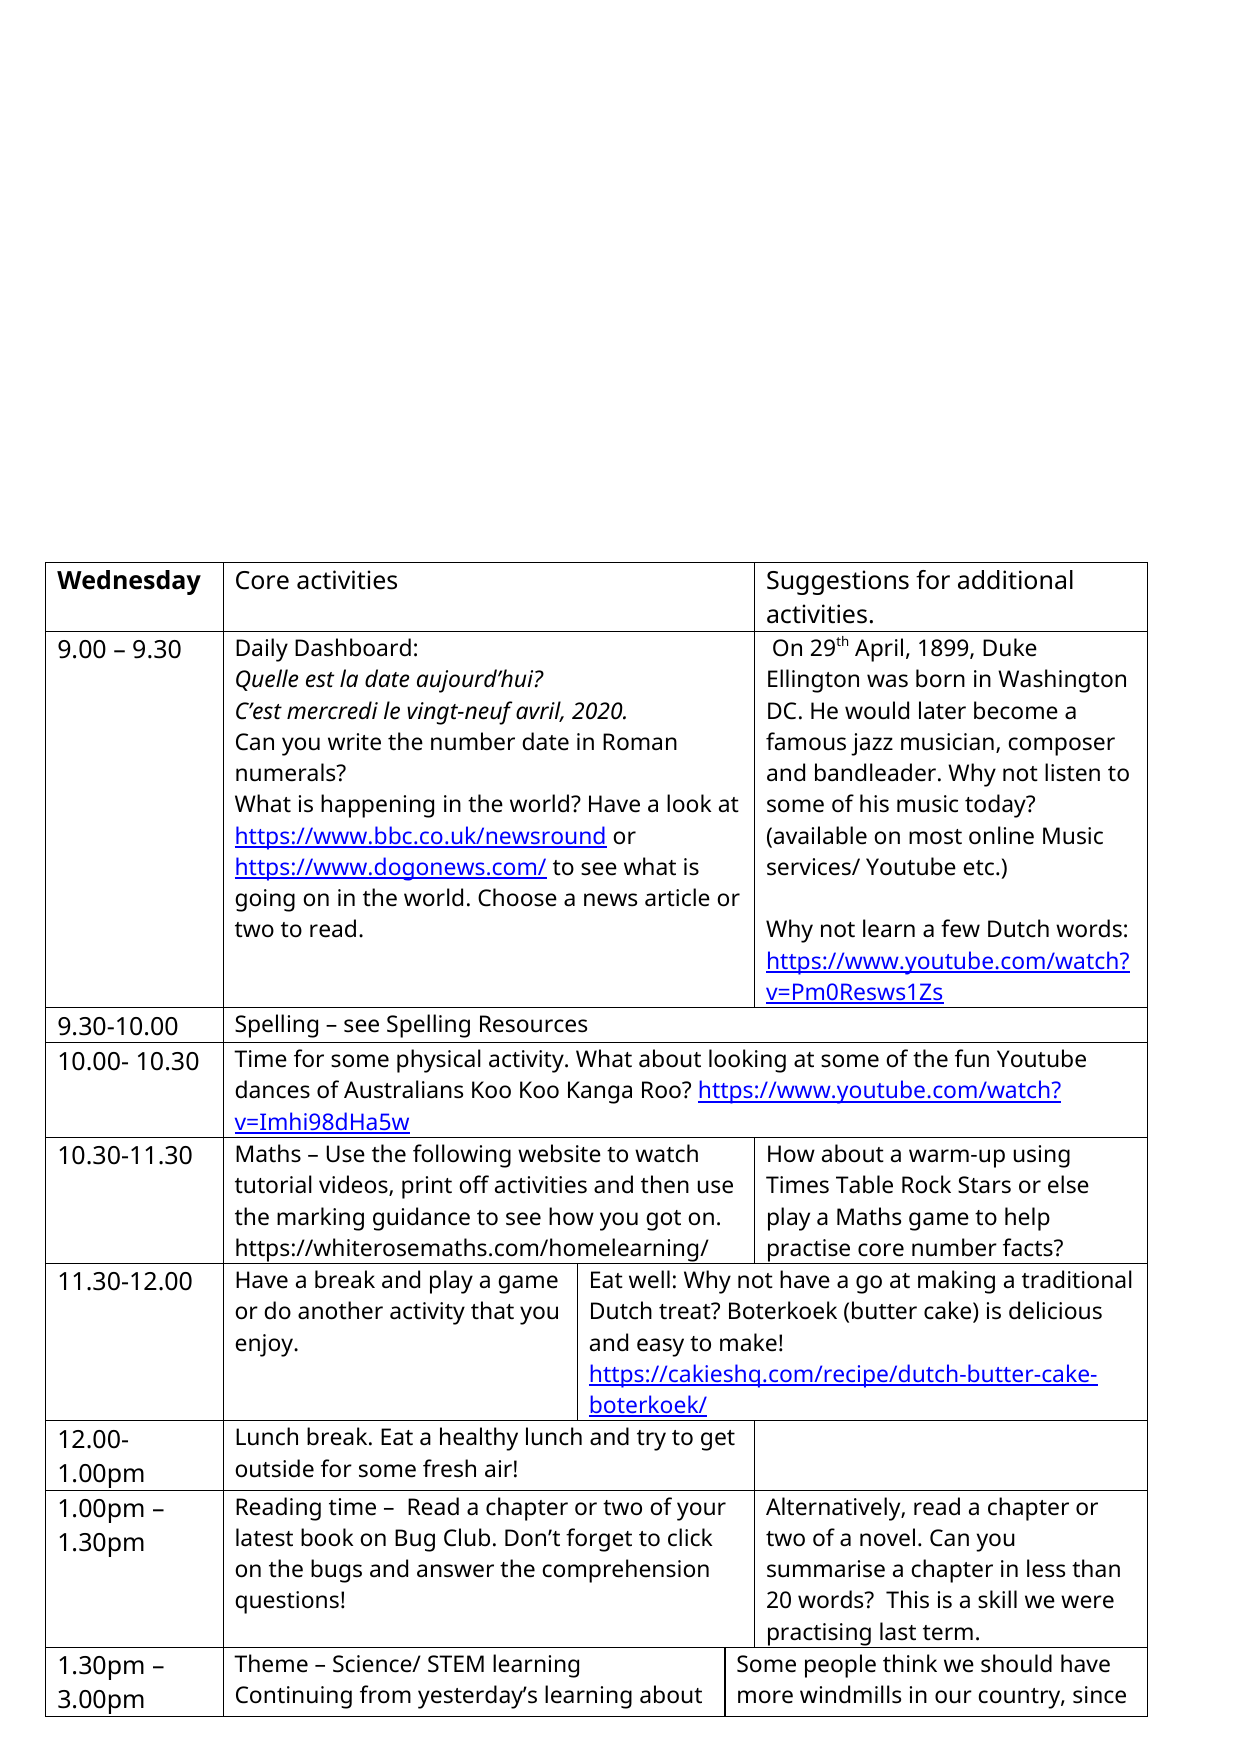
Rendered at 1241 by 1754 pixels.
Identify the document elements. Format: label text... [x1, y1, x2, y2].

table_cell [755, 1421, 1147, 1489]
table_cell Daily Dashboard: Quelle est la date aujourd’hui? C’est mercredi le vingt-neuf avril, 2020. Can you write the number date in Roman numerals? What is happening in the world? Have a look at https://www.bbc.co.uk/newsround or https://www.dogonews.com/ to see what is going on in the world. Choose a news article or two to read. [224, 632, 754, 1007]
table_header Suggestions for additional activities. [755, 563, 1147, 631]
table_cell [224, 1648, 724, 1716]
table_cell 10.30-11.30 [46, 1138, 223, 1263]
table_cell 10.00- 10.30 [46, 1043, 223, 1137]
table_cell Lunch break. Eat a healthy lunch and try to get outside for some fresh air! [224, 1421, 754, 1489]
table_cell Maths – Use the following website to watch tutorial videos, print off activities and then use the marking guidance to see how you got on. https://whiterosemaths.com/homelearning/ [224, 1138, 754, 1263]
table_cell 9.00 – 9.30 [46, 632, 223, 1007]
table_cell 1.00pm – 1.30pm [46, 1491, 223, 1647]
table_cell On 29th April, 1899, Duke Ellington was born in Washington DC. He would later become a famous jazz musician, composer and bandleader. Why not listen to some of his music today? (available on most online Music services/ Youtube etc.) Why not learn a few Dutch words: https://www.youtube.com/watch?v=Pm0Resws1Zs [755, 632, 1147, 1007]
table_cell 9.30-10.00 [46, 1008, 223, 1042]
table_cell How about a warm-up using Times Table Rock Stars or else play a Maths game to help practise core number facts? [755, 1138, 1147, 1263]
table_header Wednesday [46, 563, 223, 631]
table_cell Alternatively, read a chapter or two of a novel. Can you summarise a chapter in less than 20 words? This is a skill we were practising last term. [755, 1491, 1147, 1647]
table_cell Eat well: Why not have a go at making a traditional Dutch treat? Boterkoek (butter cake) is delicious and easy to make! https://cakieshq.com/recipe/dutch-butter-cake-boterkoek/ [578, 1264, 1147, 1420]
table_cell Have a break and play a game or do another activity that you enjoy. [224, 1264, 577, 1420]
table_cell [726, 1648, 1147, 1716]
table_cell 11.30-12.00 [46, 1264, 223, 1420]
table_cell 12.00- 1.00pm [46, 1421, 223, 1489]
table_cell 1.30pm – 3.00pm [46, 1648, 223, 1716]
table_cell Spelling – see Spelling Resources [224, 1008, 1147, 1042]
table_cell Reading time – Read a chapter or two of your latest book on Bug Club. Don’t forget to click on the bugs and answer the comprehension questions! [224, 1491, 754, 1647]
table_cell Time for some physical activity. What about looking at some of the fun Youtube dances of Australians Koo Koo Kanga Roo? https://www.youtube.com/watch?v=Imhi98dHa5w [224, 1043, 1147, 1137]
table_header Core activities [224, 563, 754, 631]
